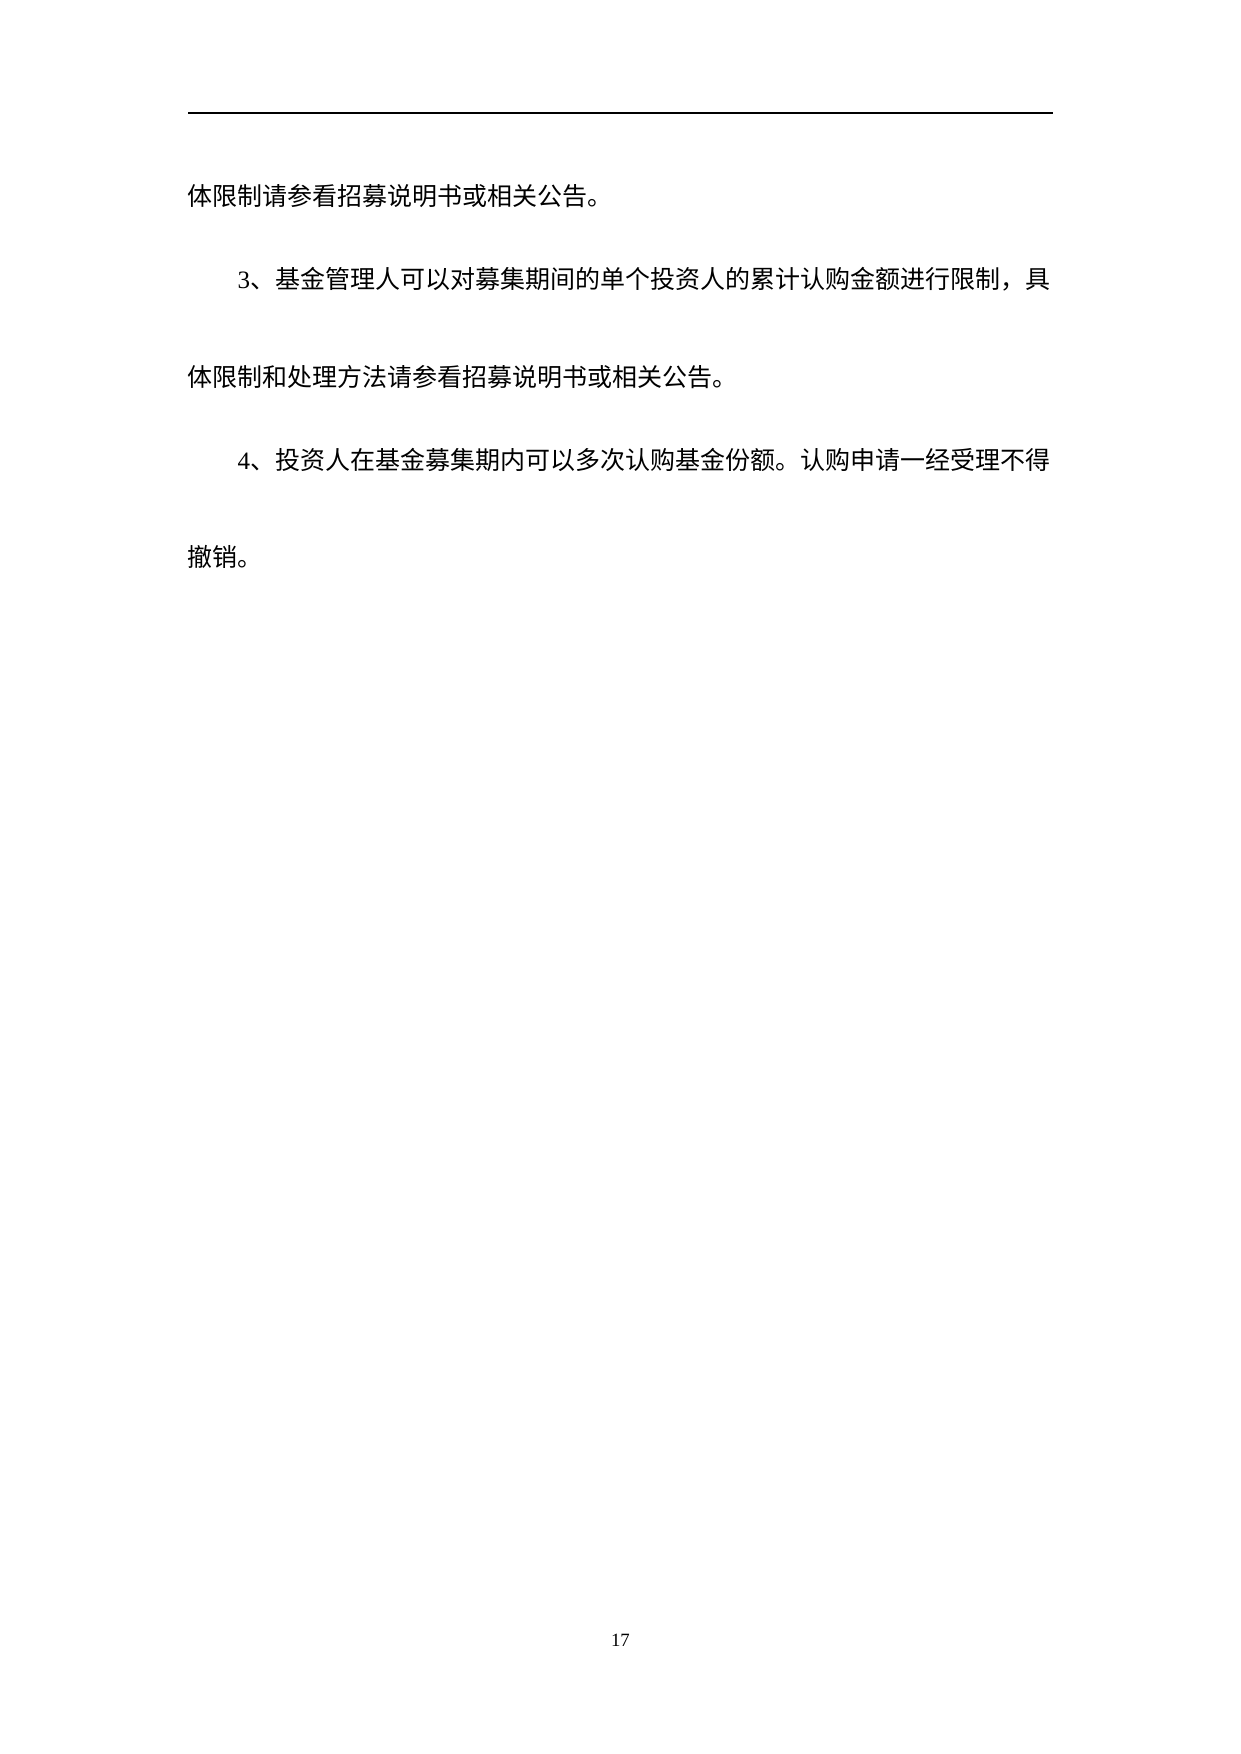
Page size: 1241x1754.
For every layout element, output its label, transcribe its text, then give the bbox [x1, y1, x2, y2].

text 4、投资人在基金募集期内可以多次认购基金份额。认购申请一经受理不得撤销。 [187, 426, 1053, 588]
text 3、基金管理人可以对募集期间的单个投资人的累计认购金额进行限制，具体限制和处理方法请参看招募说明书或相关公告。 [187, 245, 1053, 408]
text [187, 162, 1053, 227]
